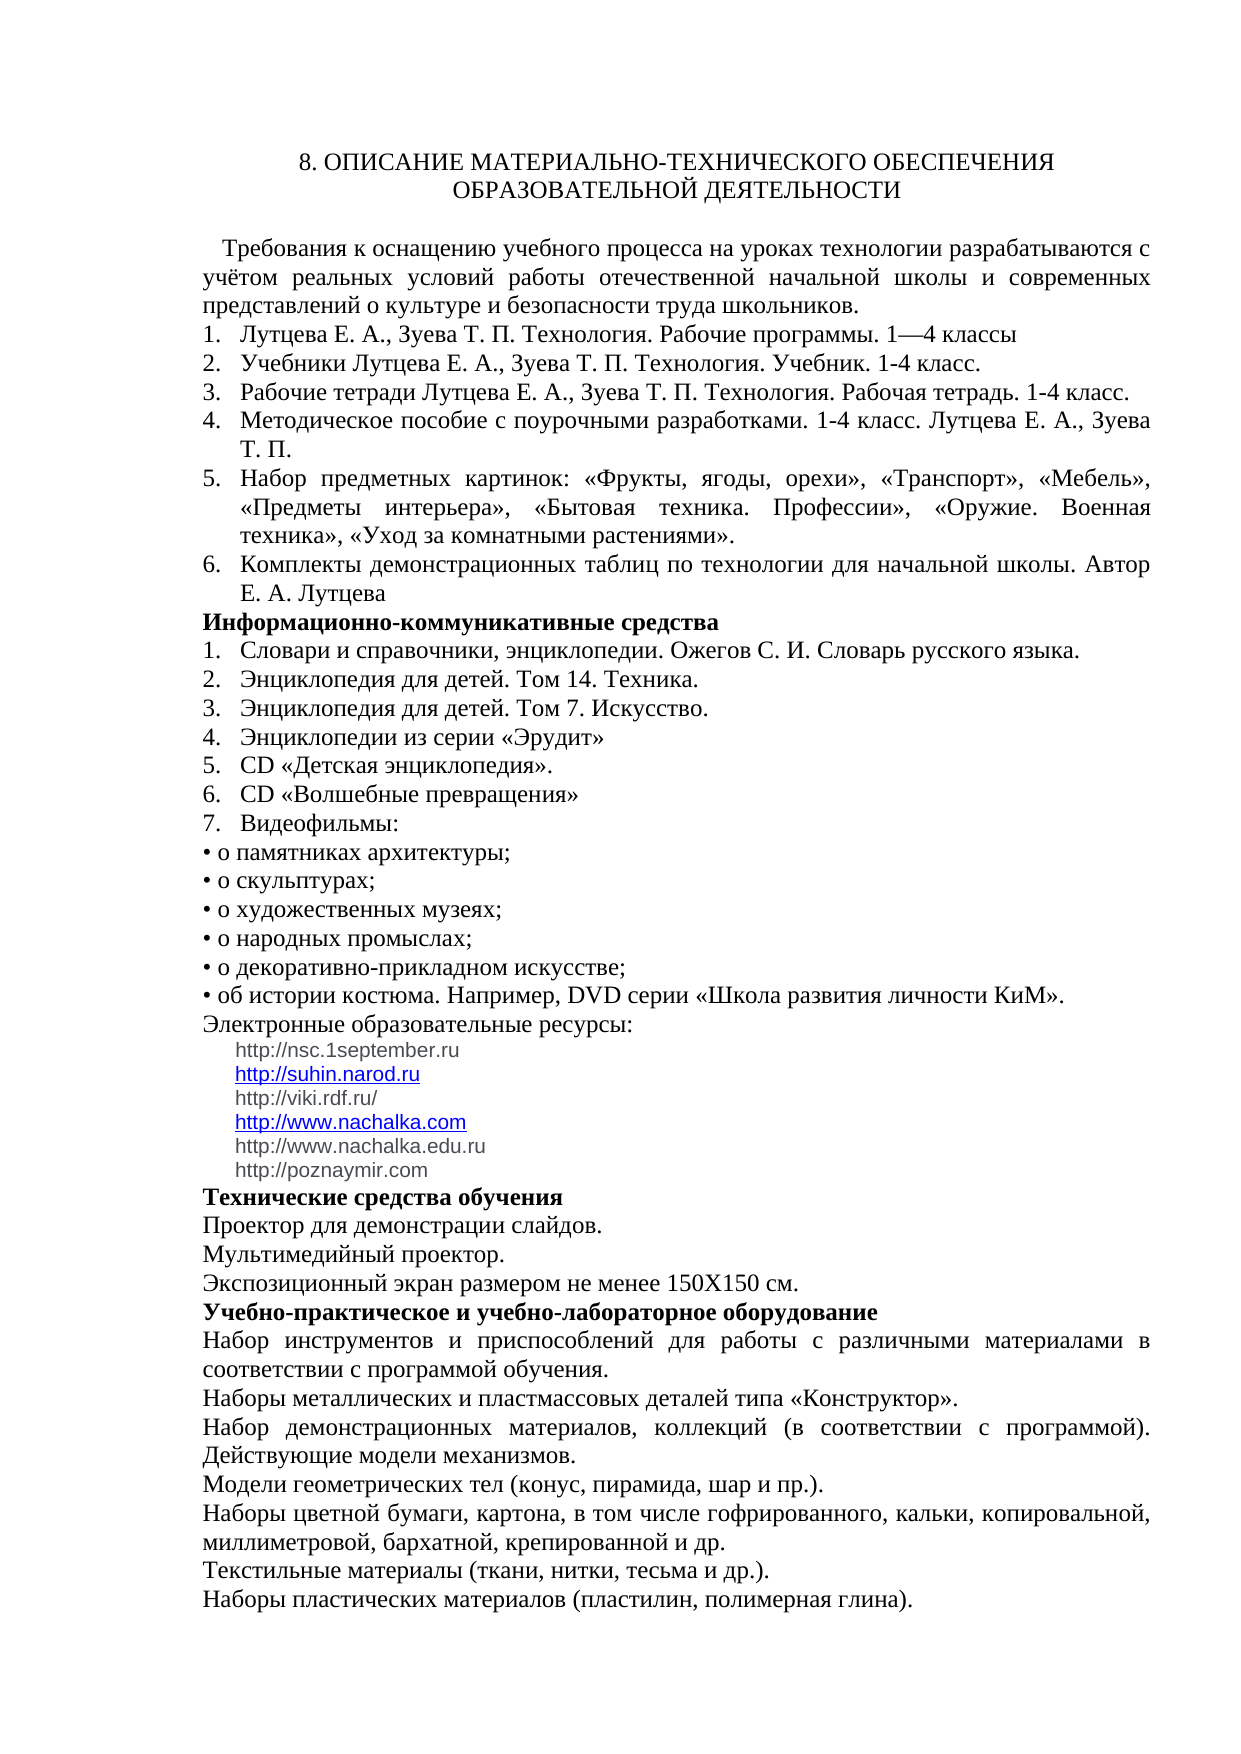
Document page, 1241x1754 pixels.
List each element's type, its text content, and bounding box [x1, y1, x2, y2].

list CD «Детская энциклопедия». [202, 751, 1152, 779]
list Учебники Лутцева Е. А., Зуева Т. П. Технология. Учебник. 1-4 класс. [202, 348, 1152, 377]
list Набор предметных картинок: «Фрукты, ягоды, орехи», «Транспорт», «Мебель», «Предметы интерьера», «Бытовая техника. Профессии», «Оружие. Военная техника», «Уход за комнатными растениями». [202, 463, 1152, 549]
text • об истории костюма. Например, DVD серии «Школа развития личности КиМ». [202, 981, 1152, 1009]
text Набор демонстрационных материалов, коллекций (в соответствии с программой). Действующие модели механизмов. [202, 1412, 1152, 1469]
text Наборы цветной бумаги, картона, в том числе гофрированного, кальки, копировальной, миллиметровой, бархатной, крепированной и др. [202, 1498, 1152, 1556]
text http://poznaymir.com [177, 1158, 1152, 1182]
text • о художественных музеях; [202, 894, 1152, 923]
list Энциклопедия для детей. Том 14. Техника. [202, 664, 1152, 693]
text Текстильные материалы (ткани, нитки, тесьма и др.). [202, 1556, 1152, 1584]
text 8. ОПИСАНИЕ МАТЕРИАЛЬНО-ТЕХНИЧЕСКОГО ОБЕСПЕЧЕНИЯ ОБРАЗОВАТЕЛЬНОЙ ДЕЯТЕЛЬНОСТИ [202, 147, 1152, 204]
text Электронные образовательные ресурсы: [202, 1009, 1152, 1038]
text Экспозиционный экран размером не менее 150Х150 см. [202, 1268, 1152, 1297]
list Энциклопедии из серии «Эрудит» [202, 722, 1152, 751]
list Энциклопедия для детей. Том 7. Искусство. [202, 693, 1152, 722]
text • о декоративно-прикладном искусстве; [202, 952, 1152, 981]
text http://suhin.narod.ru [177, 1062, 1152, 1086]
text Наборы пластических материалов (пластилин, полимерная глина). [202, 1584, 1152, 1613]
text http://www.nachalka.com [177, 1110, 1152, 1134]
text Информационно-коммуникативные средства [202, 607, 1152, 636]
text Учебно-практическое и учебно-лабораторное оборудование [202, 1297, 1152, 1326]
text Наборы металлических и пластмассовых деталей типа «Конструктор». [202, 1383, 1152, 1412]
text Модели геометрических тел (конус, пирамида, шар и пр.). [202, 1469, 1152, 1498]
list Словари и справочники, энциклопедии. Ожегов С. И. Словарь русского языка. [202, 636, 1152, 664]
list Комплекты демонстрационных таблиц по технологии для начальной школы. Автор Е. А. Лутцева [202, 549, 1152, 607]
text • о скульптурах; [202, 866, 1152, 894]
text • о памятниках архитектуры; [202, 837, 1152, 866]
text http://www.nachalka.edu.ru [177, 1134, 1152, 1158]
text Мультимедийный проектор. [202, 1239, 1152, 1268]
text http://viki.rdf.ru/ [177, 1086, 1152, 1110]
text Требования к оснащению учебного процесса на уроках технологии разрабатываются с учётом реальных условий работы отечественной начальной школы и современных представлений о культуре и безопасности труда школьников. [202, 233, 1152, 319]
list Видеофильмы: [202, 808, 1152, 837]
list Лутцева Е. А., Зуева Т. П. Технология. Рабочие программы. 1—4 классы [202, 319, 1152, 348]
list CD «Волшебные превращения» [202, 779, 1152, 808]
list Методическое пособие с поурочными разработками. 1-4 класс. Лутцева Е. А., Зуева Т. П. [202, 406, 1152, 463]
text Проектор для демонстрации слайдов. [202, 1211, 1152, 1239]
text http://nsc.1september.ru [177, 1038, 1152, 1062]
text Набор инструментов и приспособлений для работы с различными материалами в соответствии с программой обучения. [202, 1326, 1152, 1383]
list Рабочие тетради Лутцева Е. А., Зуева Т. П. Технология. Рабочая тетрадь. 1-4 класс. [202, 377, 1152, 406]
text Технические средства обучения [202, 1182, 1152, 1211]
text • о народных промыслах; [202, 923, 1152, 952]
